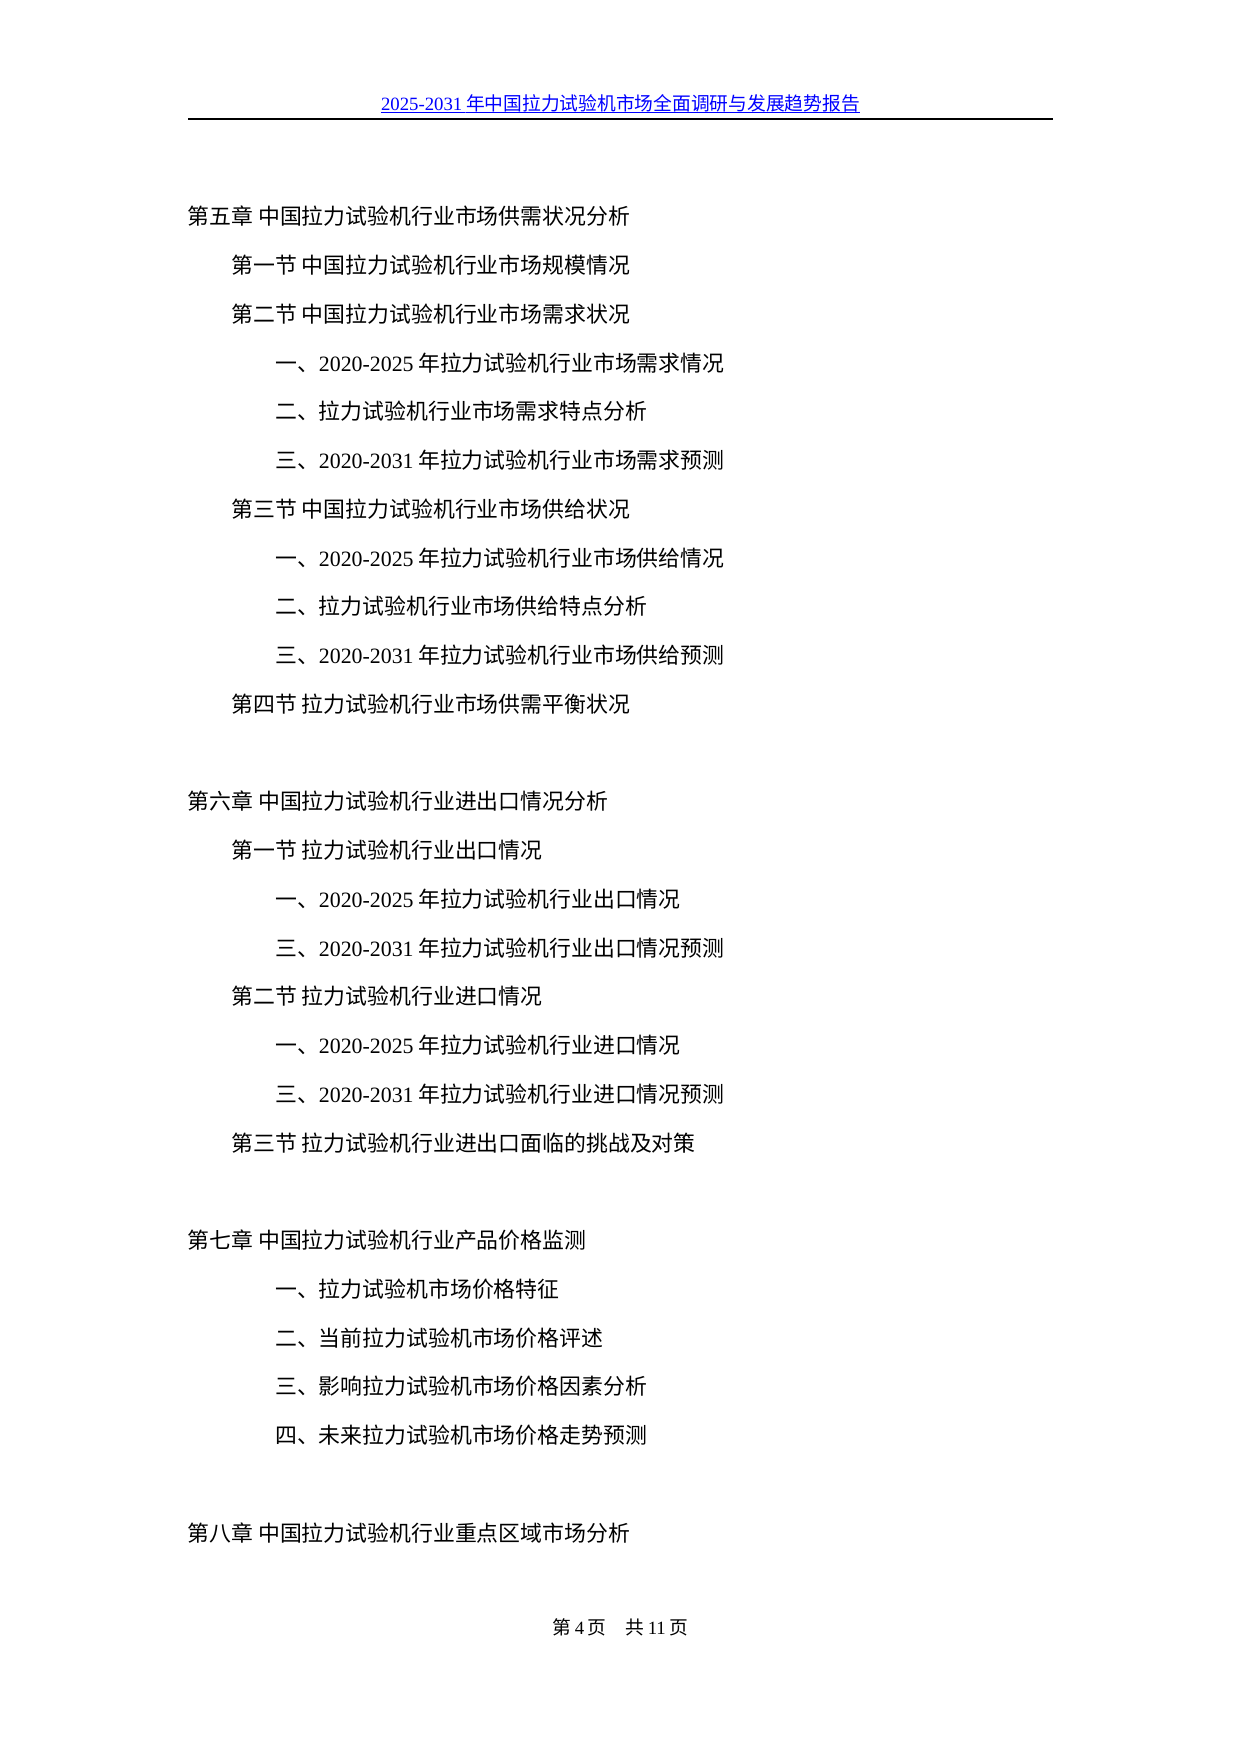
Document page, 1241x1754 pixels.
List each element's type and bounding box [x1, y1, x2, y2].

text [187, 150, 1053, 1548]
